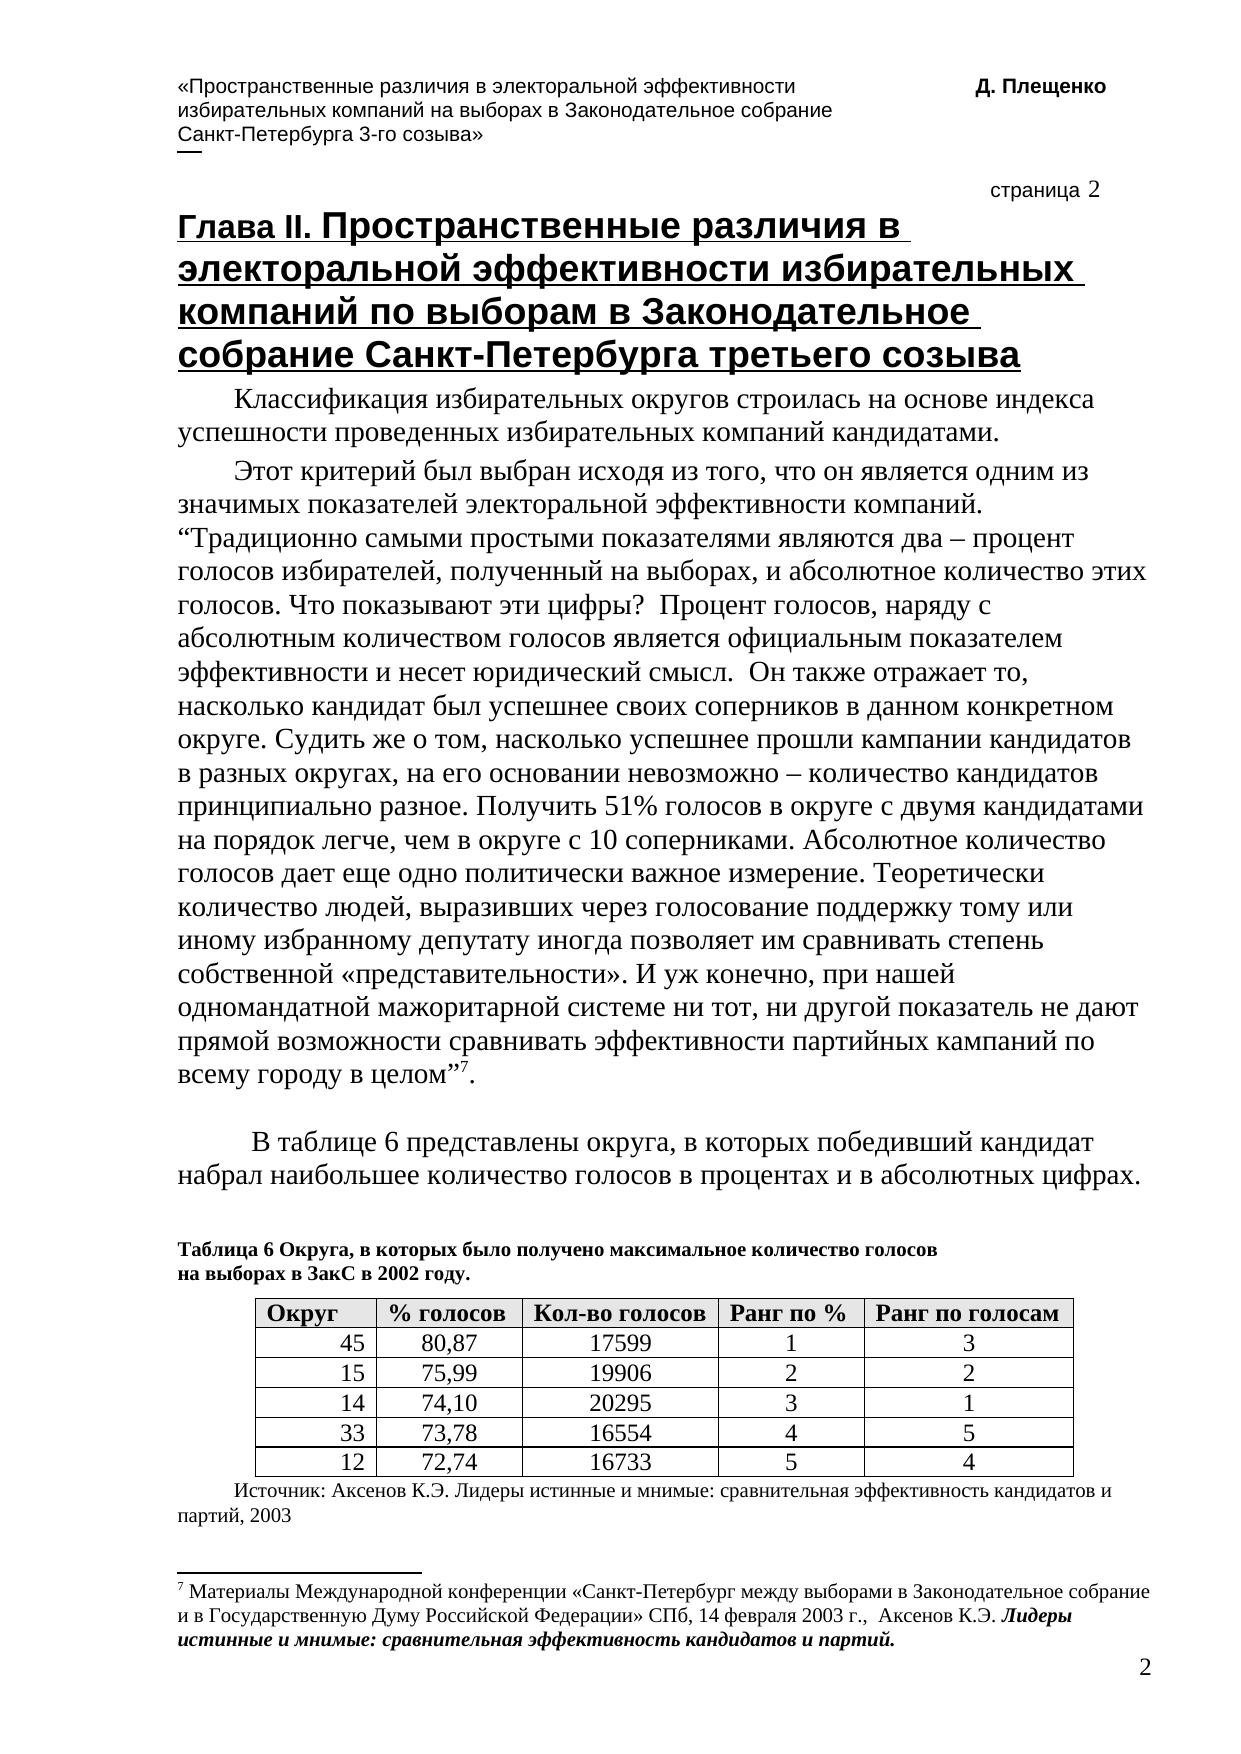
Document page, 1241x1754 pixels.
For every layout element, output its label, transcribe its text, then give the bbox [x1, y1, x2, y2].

table_cell 75,99 [377, 1358, 522, 1387]
table_header Ранг по % [719, 1299, 864, 1327]
table_cell 2 [865, 1358, 1073, 1387]
table_cell 3 [719, 1388, 864, 1417]
table_cell 4 [719, 1418, 864, 1446]
table_cell 12 [256, 1448, 376, 1476]
table_cell 20295 [523, 1388, 718, 1417]
table_cell 1 [865, 1388, 1073, 1417]
text Таблица 6 Округа, в которых было получено максимальное количество голосов на выборах в ЗакС в 2002 году. [177, 1237, 1152, 1285]
table_cell 5 [719, 1448, 864, 1476]
text В таблице 6 представлены округа, в которых победивший кандидат набрал наибольшее количество голосов в процентах и в абсолютных цифрах. [177, 1124, 1152, 1191]
table_header Ранг по голосам [865, 1299, 1073, 1327]
text Источник: Аксенов К.Э. Лидеры истинные и мнимые: сравнительная эффективность кандидатов и партий, 2003 [177, 1477, 1152, 1527]
table_cell 16733 [523, 1448, 718, 1476]
text Глава II. Пространственные различия в электоральной эффективности избирательных компаний по выборам в Законодательное собрание Санкт-Петербурга третьего созыва [177, 203, 1152, 376]
table_cell 72,74 [377, 1448, 522, 1476]
table_cell 1 [719, 1328, 864, 1357]
table_cell 19906 [523, 1358, 718, 1387]
table_cell 80,87 [377, 1328, 522, 1357]
table_cell 2 [719, 1358, 864, 1387]
text Этот критерий был выбран исходя из того, что он является одним из значимых показателей электоральной эффективности компаний. “Традиционно самыми простыми показателями являются два – процент голосов избирателей, полученный на выборах, и абсолютное количество этих голосов. Что показывают эти цифры? Процент голосов, наряду с абсолютным количеством голосов является официальным показателем эффективности и несет юридический смысл. Он также отражает то, насколько кандидат был успешнее своих соперников в данном конкретном округе. Судить же о том, насколько успешнее прошли кампании кандидатов в разных округах, на его основании невозможно – количество кандидатов принципиально разное. Получить 51% голосов в округе с двумя кандидатами на порядок легче, чем в округе с 10 соперниками. Абсолютное количество голосов дает еще одно политически важное измерение. Теоретически количество людей, выразивших через голосование поддержку тому или иному избранному депутату иногда позволяет им сравнивать степень собственной «представительности». И уж конечно, при нашей одномандатной мажоритарной системе ни тот, ни другой показатель не дают прямой возможности сравнивать эффективности партийных кампаний по всему городу в целом”. [177, 453, 1152, 1090]
table_cell 73,78 [377, 1418, 522, 1446]
table_header % голосов [377, 1299, 522, 1327]
table_cell 74,10 [377, 1388, 522, 1417]
table_cell 33 [256, 1418, 376, 1446]
text Классификация избирательных округов строилась на основе индекса успешности проведенных избирательных компаний кандидатами. [177, 381, 1152, 448]
table_cell 15 [256, 1358, 376, 1387]
table_cell 3 [865, 1328, 1073, 1357]
table_cell 16554 [523, 1418, 718, 1446]
picture [177, 145, 202, 162]
table_cell 14 [256, 1388, 376, 1417]
table_header Кол-во голосов [523, 1299, 718, 1327]
table_header Округ [256, 1299, 376, 1327]
table_cell 45 [256, 1328, 376, 1357]
table_cell 17599 [523, 1328, 718, 1357]
table_cell 5 [865, 1418, 1073, 1446]
table_cell 4 [865, 1448, 1073, 1476]
